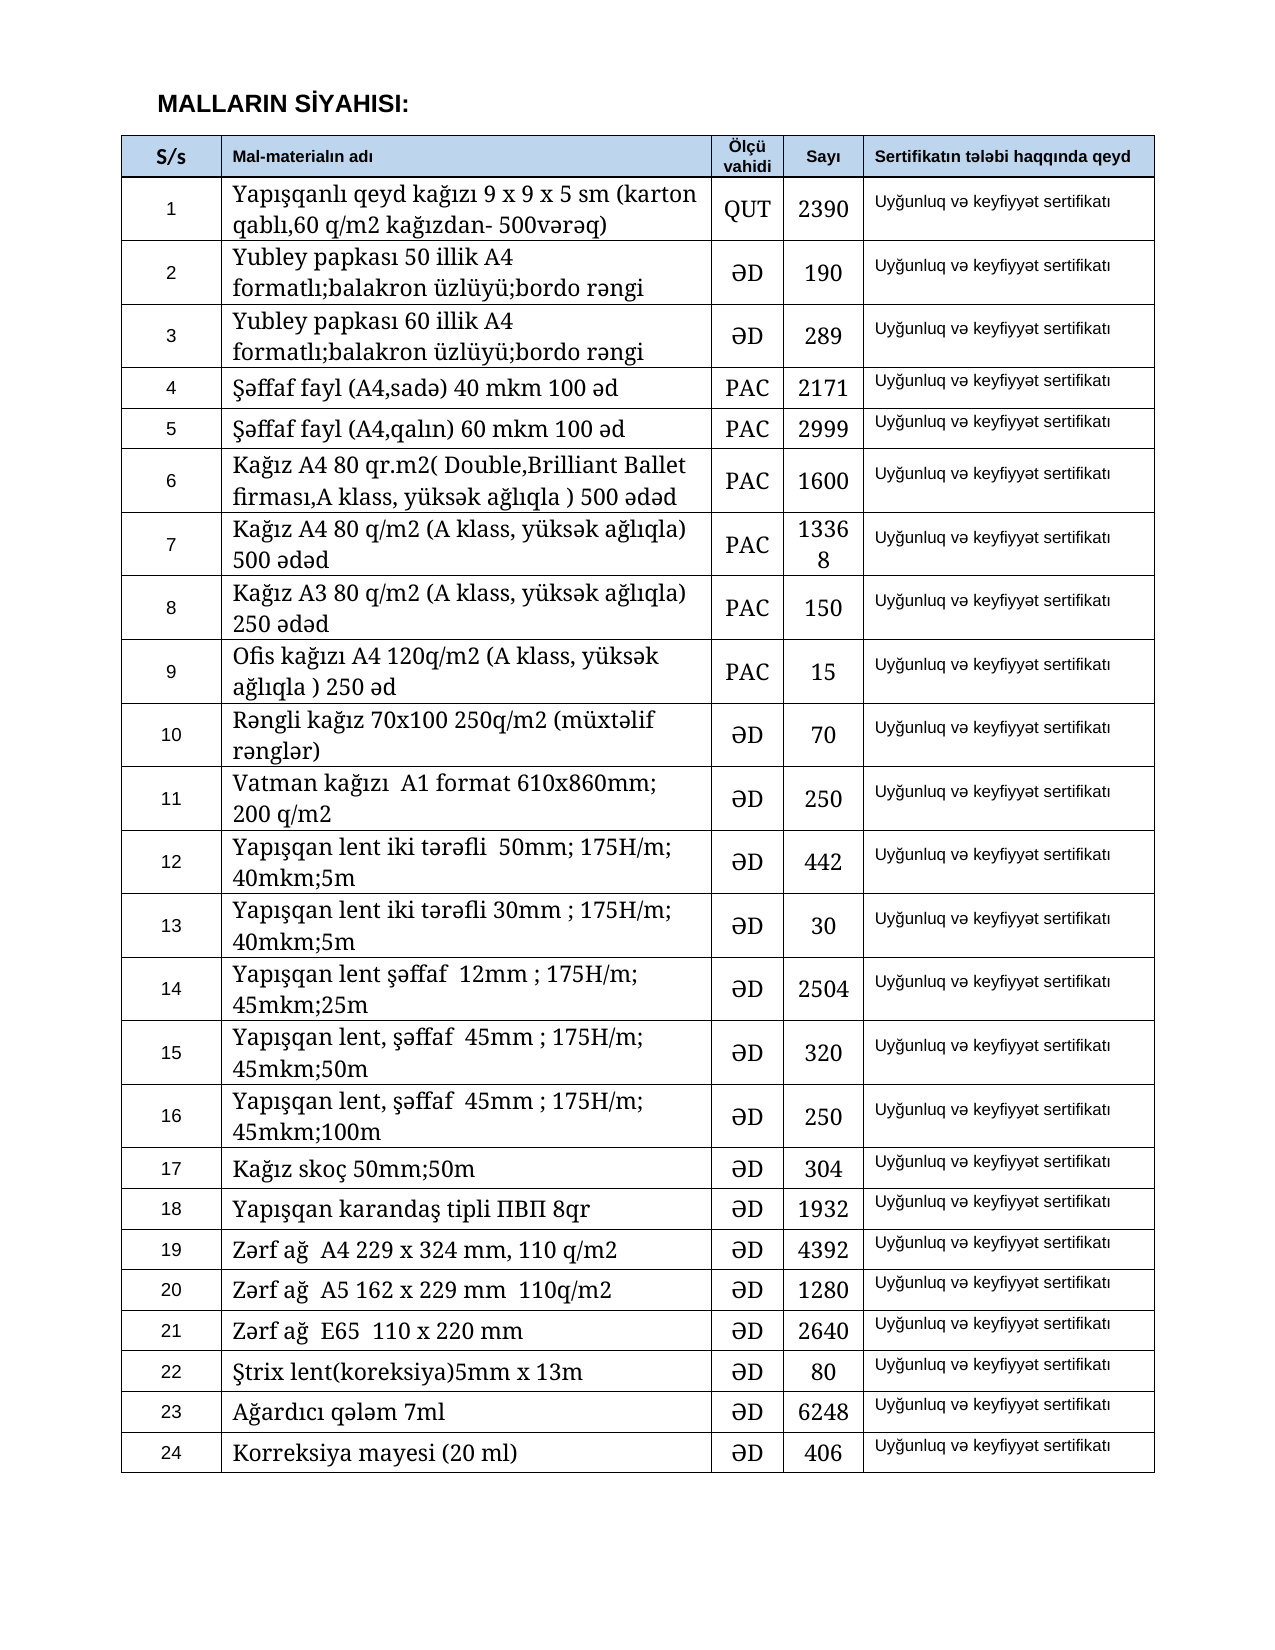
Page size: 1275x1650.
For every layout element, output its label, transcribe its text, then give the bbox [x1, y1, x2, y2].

table_cell 6248 [784, 1392, 863, 1432]
table_cell Vatman kağızı A1 format 610x860mm; 200 q/m2 [222, 767, 711, 829]
table_cell Ofis kağızı A4 120q/m2 (A klass, yüksək ağlıqla ) 250 əd [222, 640, 711, 702]
table_cell Kağız skoç 50mm;50m [222, 1148, 711, 1188]
table_cell ƏD [712, 1148, 783, 1188]
table_cell ƏD [712, 1230, 783, 1269]
table_header Ölçü vahidi [712, 136, 783, 176]
table_cell 15 [122, 1021, 221, 1084]
table_cell 442 [784, 831, 863, 893]
table_cell 320 [784, 1021, 863, 1084]
table_cell ƏD [712, 1085, 783, 1147]
table_cell Uyğunluq və keyfiyyət sertifikatı [864, 704, 1154, 766]
table_cell Ağardıcı qələm 7ml [222, 1392, 711, 1432]
table_cell 20 [122, 1270, 221, 1310]
table_cell Ştrix lent(koreksiya)5mm x 13m [222, 1351, 711, 1391]
table_cell ƏD [712, 305, 783, 367]
table_cell Uyğunluq və keyfiyyət sertifikatı [864, 178, 1154, 240]
table_cell Yapışqan lent iki tərəfli 30mm ; 175H/m; 40mkm;5m [222, 894, 711, 957]
table_cell Uyğunluq və keyfiyyət sertifikatı [864, 513, 1154, 575]
table_cell 2 [122, 241, 221, 303]
table_cell 16 [122, 1085, 221, 1147]
table_cell ƏD [712, 1189, 783, 1228]
table_cell 7 [122, 513, 221, 575]
table_cell 21 [122, 1311, 221, 1350]
table_cell ƏD [712, 1270, 783, 1310]
table_cell Kağız A4 80 q/m2 (A klass, yüksək ağlıqla) 500 ədəd [222, 513, 711, 575]
table_cell 2640 [784, 1311, 863, 1350]
table_cell Uyğunluq və keyfiyyət sertifikatı [864, 958, 1154, 1020]
table_cell Şəffaf fayl (A4,qalın) 60 mkm 100 əd [222, 409, 711, 448]
table_cell Uyğunluq və keyfiyyət sertifikatı [864, 576, 1154, 639]
table_cell 2390 [784, 178, 863, 240]
table_cell 4392 [784, 1230, 863, 1269]
table_cell PAC [712, 368, 783, 408]
table_cell Uyğunluq və keyfiyyət sertifikatı [864, 1085, 1154, 1147]
table_cell ƏD [712, 1021, 783, 1084]
table_cell 250 [784, 1085, 863, 1147]
table_cell ƏD [712, 1311, 783, 1350]
table_cell ƏD [712, 767, 783, 829]
table_cell 9 [122, 640, 221, 702]
table_cell Yapışqan lent, şəffaf 45mm ; 175H/m; 45mkm;100m [222, 1085, 711, 1147]
table_cell 150 [784, 576, 863, 639]
table_cell Korreksiya mayesi (20 ml) [222, 1433, 711, 1472]
table_cell 2171 [784, 368, 863, 408]
table_cell ƏD [712, 1351, 783, 1391]
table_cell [864, 1433, 1154, 1472]
table_cell 3 [122, 305, 221, 367]
table_cell Yubley papkası 50 illik A4 formatlı;balakron üzlüyü;bordo rəngi [222, 241, 711, 303]
table_cell Zərf ağ E65 110 x 220 mm [222, 1311, 711, 1350]
table_cell Uyğunluq və keyfiyyət sertifikatı [864, 241, 1154, 303]
table_cell Şəffaf fayl (A4,sadə) 40 mkm 100 əd [222, 368, 711, 408]
table_cell Uyğunluq və keyfiyyət sertifikatı [864, 409, 1154, 448]
table_cell Uyğunluq və keyfiyyət sertifikatı [864, 449, 1154, 512]
table_cell PAC [712, 513, 783, 575]
table_cell 12 [122, 831, 221, 893]
table_cell 24 [122, 1433, 221, 1472]
table_cell 406 [784, 1433, 863, 1472]
table_cell Yapışqan lent şəffaf 12mm ; 175H/m; 45mkm;25m [222, 958, 711, 1020]
table_cell 304 [784, 1148, 863, 1188]
table_cell Rəngli kağız 70x100 250q/m2 (müxtəlif rənglər) [222, 704, 711, 766]
table_cell 1 [122, 178, 221, 240]
table_cell Uyğunluq və keyfiyyət sertifikatı [864, 1392, 1154, 1432]
table_cell Uyğunluq və keyfiyyət sertifikatı [864, 1351, 1154, 1391]
table_cell Kağız A3 80 q/m2 (A klass, yüksək ağlıqla) 250 ədəd [222, 576, 711, 639]
table_cell Uyğunluq və keyfiyyət sertifikatı [864, 1021, 1154, 1084]
table_cell 19 [122, 1230, 221, 1269]
table_cell 80 [784, 1351, 863, 1391]
table_cell ƏD [712, 1433, 783, 1472]
table_cell 13368 [784, 513, 863, 575]
table_cell 190 [784, 241, 863, 303]
table_cell 2504 [784, 958, 863, 1020]
table_cell Kağız A4 80 qr.m2( Double,Brilliant Ballet firması,A klass, yüksək ağlıqla ) 500 ədəd [222, 449, 711, 512]
table_cell 18 [122, 1189, 221, 1228]
table_cell 11 [122, 767, 221, 829]
table_header Sayı [784, 136, 863, 176]
table_cell ƏD [712, 831, 783, 893]
table_cell Zərf ağ A5 162 x 229 mm 110q/m2 [222, 1270, 711, 1310]
table_cell Uyğunluq və keyfiyyət sertifikatı [864, 1270, 1154, 1310]
table_cell Uyğunluq və keyfiyyət sertifikatı [864, 1189, 1154, 1228]
table_cell 1600 [784, 449, 863, 512]
table_cell 13 [122, 894, 221, 957]
table_cell Yapışqan karandaş tipli ПВП 8qr [222, 1189, 711, 1228]
table_cell ƏD [712, 704, 783, 766]
table_cell Uyğunluq və keyfiyyət sertifikatı [864, 1148, 1154, 1188]
table_cell Uyğunluq və keyfiyyət sertifikatı [864, 767, 1154, 829]
table_header Mal-materialın adı [222, 136, 711, 176]
table_cell ƏD [712, 1392, 783, 1432]
table_cell 289 [784, 305, 863, 367]
table_cell PAC [712, 449, 783, 512]
table_header S/s [122, 136, 221, 176]
table_cell ƏD [712, 241, 783, 303]
table_cell 4 [122, 368, 221, 408]
table_cell Uyğunluq və keyfiyyət sertifikatı [864, 1230, 1154, 1269]
table_cell 10 [122, 704, 221, 766]
table_cell Uyğunluq və keyfiyyət sertifikatı [864, 1311, 1154, 1350]
table_cell 15 [784, 640, 863, 702]
table_cell 5 [122, 409, 221, 448]
table_cell 23 [122, 1392, 221, 1432]
table_cell 6 [122, 449, 221, 512]
table_cell 250 [784, 767, 863, 829]
table_cell 22 [122, 1351, 221, 1391]
table_cell 1932 [784, 1189, 863, 1228]
table_cell 1280 [784, 1270, 863, 1310]
table_cell QUT [712, 178, 783, 240]
table_cell 8 [122, 576, 221, 639]
table_cell 2999 [784, 409, 863, 448]
table_cell ƏD [712, 958, 783, 1020]
table_cell Uyğunluq və keyfiyyət sertifikatı [864, 640, 1154, 702]
table_cell ƏD [712, 894, 783, 957]
table_cell Yapışqan lent iki tərəfli 50mm; 175H/m; 40mkm;5m [222, 831, 711, 893]
table_cell PAC [712, 409, 783, 448]
table_cell Uyğunluq və keyfiyyət sertifikatı [864, 368, 1154, 408]
table_cell 30 [784, 894, 863, 957]
table_cell Uyğunluq və keyfiyyət sertifikatı [864, 831, 1154, 893]
table_cell Uyğunluq və keyfiyyət sertifikatı [864, 894, 1154, 957]
table_cell Uyğunluq və keyfiyyət sertifikatı [864, 305, 1154, 367]
table_header Sertifikatın tələbi haqqında qeyd [864, 136, 1154, 176]
table_cell 70 [784, 704, 863, 766]
table_cell Zərf ağ A4 229 x 324 mm, 110 q/m2 [222, 1230, 711, 1269]
table_cell Yapışqanlı qeyd kağızı 9 x 9 х 5 sm (karton qablı,60 q/m2 kağızdan- 500vərəq) [222, 178, 711, 240]
table_cell Yapışqan lent, şəffaf 45mm ; 175H/m; 45mkm;50m [222, 1021, 711, 1084]
table_cell Yubley papkası 60 illik A4 formatlı;balakron üzlüyü;bordo rəngi [222, 305, 711, 367]
text MALLARIN SİYAHISI: [150, 89, 1125, 117]
table_cell 17 [122, 1148, 221, 1188]
table_cell PAC [712, 576, 783, 639]
table_cell PAC [712, 640, 783, 702]
table_cell 14 [122, 958, 221, 1020]
